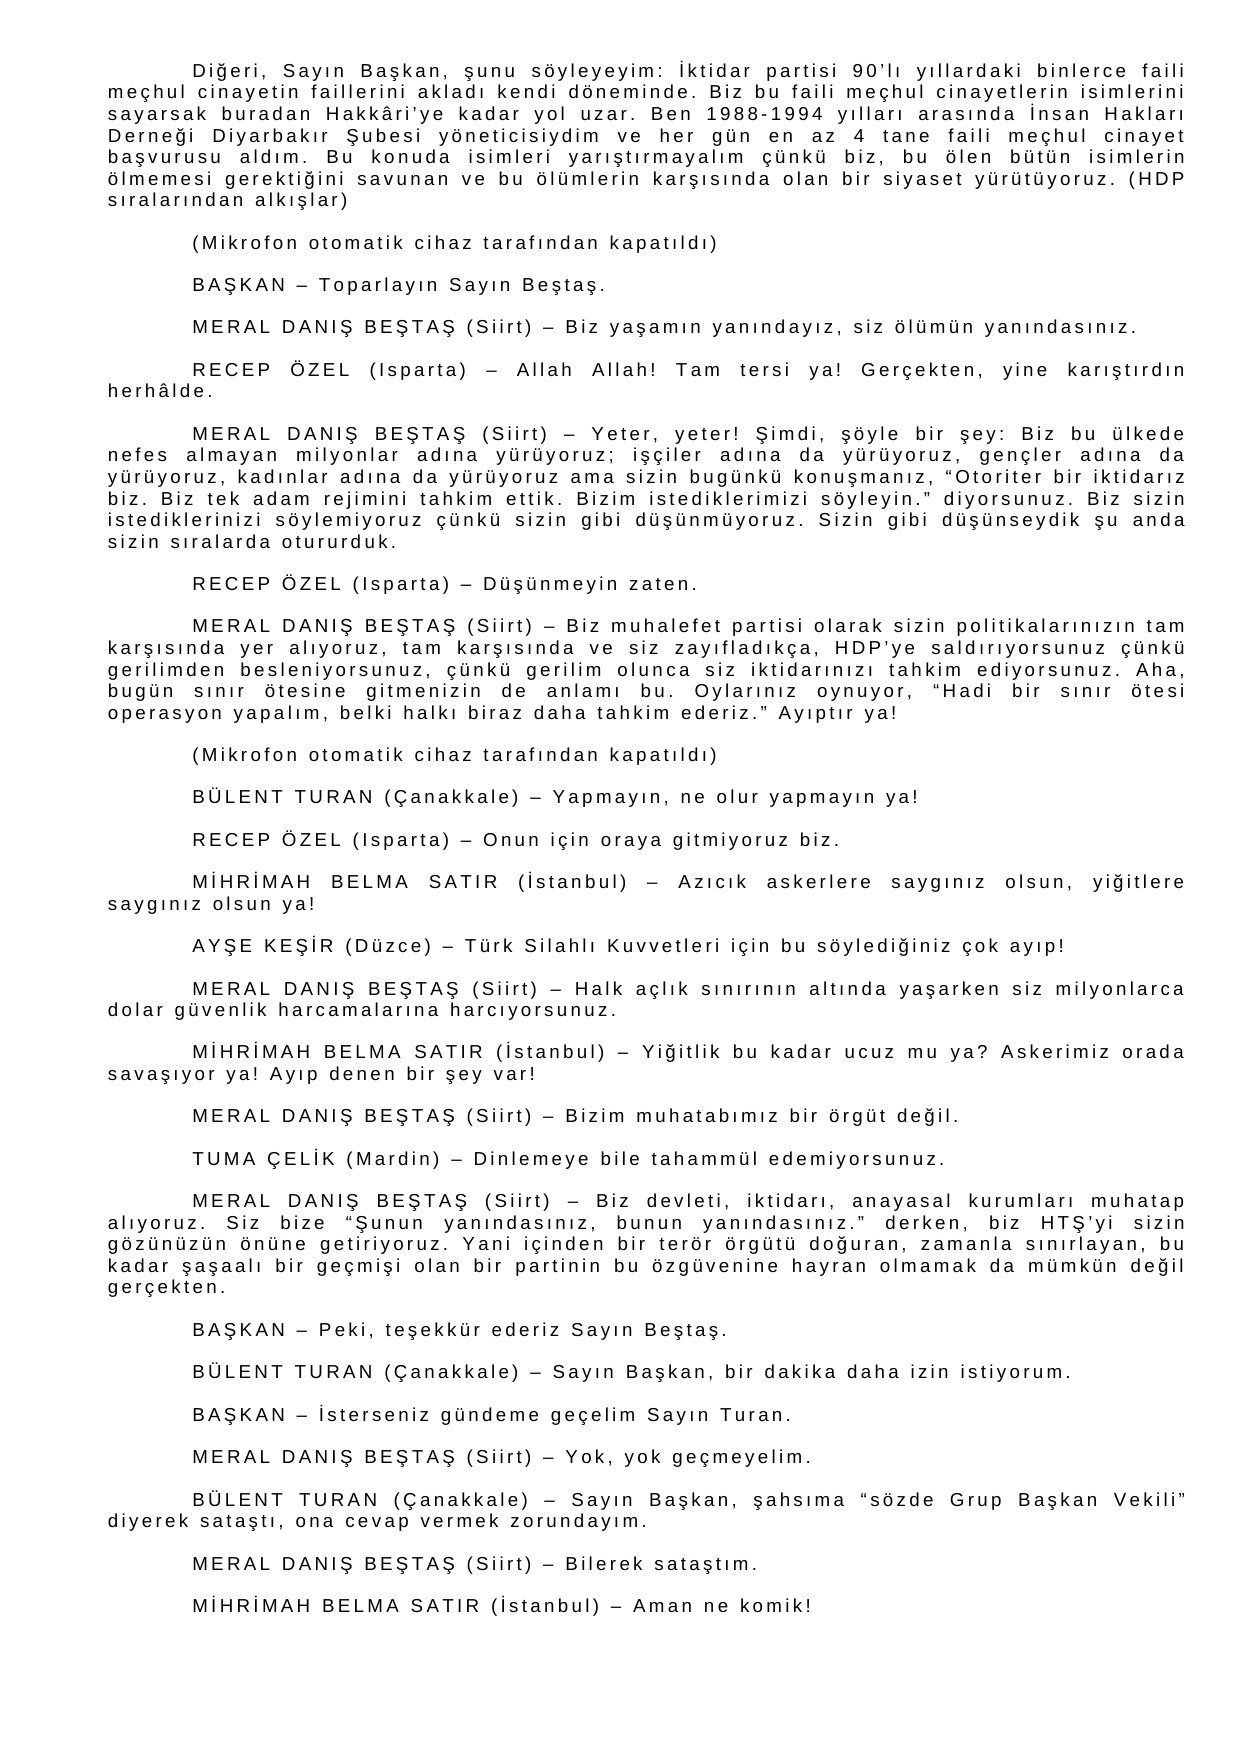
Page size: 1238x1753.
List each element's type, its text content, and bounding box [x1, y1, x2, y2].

text (Mikrofon otomatik cihaz tarafından kapatıldı) [108, 231, 1186, 253]
text RECEP ÖZEL (Isparta) – Düşünmeyin zaten. [108, 573, 1186, 594]
text TUMA ÇELİK (Mardin) – Dinlemeye bile tahammül edemiyorsunuz. [108, 1148, 1186, 1169]
text MERAL DANIŞ BEŞTAŞ (Siirt) – Biz yaşamın yanındayız, siz ölümün yanındasınız. [108, 316, 1186, 338]
text MERAL DANIŞ BEŞTAŞ (Siirt) – Bizim muhatabımız bir örgüt değil. [108, 1105, 1186, 1127]
text MİHRİMAH BELMA SATIR (İstanbul) – Azıcık askerlere saygınız olsun, yiğitlere saygınız olsun ya! [108, 871, 1186, 914]
text RECEP ÖZEL (Isparta) – Allah Allah! Tam tersi ya! Gerçekten, yine karıştırdın herhâlde. [108, 359, 1186, 402]
text MERAL DANIŞ BEŞTAŞ (Siirt) – Yok, yok geçmeyelim. [108, 1446, 1186, 1467]
text AYŞE KEŞİR (Düzce) – Türk Silahlı Kuvvetleri için bu söylediğiniz çok ayıp! [108, 935, 1186, 957]
text MİHRİMAH BELMA SATIR (İstanbul) – Yiğitlik bu kadar ucuz mu ya? Askerimiz orada savaşıyor ya! Ayıp denen bir şey var! [108, 1041, 1186, 1084]
text BÜLENT TURAN (Çanakkale) – Sayın Başkan, şahsıma “sözde Grup Başkan Vekili” diyerek sataştı, ona cevap vermek zorundayım. [108, 1488, 1186, 1531]
text BAŞKAN – Toparlayın Sayın Beştaş. [108, 274, 1186, 295]
text BÜLENT TURAN (Çanakkale) – Sayın Başkan, bir dakika daha izin istiyorum. [108, 1361, 1186, 1383]
text Diğeri, Sayın Başkan, şunu söyleyeyim: İktidar partisi 90’lı yıllardaki binlerce faili meçhul cinayetin faillerini akladı kendi döneminde. Biz bu faili meçhul cinayetlerin isimlerini sayarsak buradan Hakkâri’ye kadar yol uzar. Ben 1988-1994 yılları arasında İnsan Hakları Derneği Diyarbakır Şubesi yöneticisiydim ve her gün en az 4 tane faili meçhul cinayet başvurusu aldım. Bu konuda isimleri yarıştırmayalım çünkü biz, bu ölen bütün isimlerin ölmemesi gerektiğini savunan ve bu ölümlerin karşısında olan bir siyaset yürütüyoruz. (HDP sıralarından alkışlar) [108, 60, 1186, 211]
text BAŞKAN – Peki, teşekkür ederiz Sayın Beştaş. [108, 1319, 1186, 1340]
text MERAL DANIŞ BEŞTAŞ (Siirt) – Yeter, yeter! Şimdi, şöyle bir şey: Biz bu ülkede nefes almayan milyonlar adına yürüyoruz; işçiler adına da yürüyoruz, gençler adına da yürüyoruz, kadınlar adına da yürüyoruz ama sizin bugünkü konuşmanız, “Otoriter bir iktidarız biz. Biz tek adam rejimini tahkim ettik. Bizim istediklerimizi söyleyin.” diyorsunuz. Biz sizin istediklerinizi söylemiyoruz çünkü sizin gibi düşünmüyoruz. Sizin gibi düşünseydik şu anda sizin sıralarda otururduk. [108, 423, 1186, 552]
text MERAL DANIŞ BEŞTAŞ (Siirt) – Biz muhalefet partisi olarak sizin politikalarınızın tam karşısında yer alıyoruz, tam karşısında ve siz zayıfladıkça, HDP’ye saldırıyorsunuz çünkü gerilimden besleniyorsunuz, çünkü gerilim olunca siz iktidarınızı tahkim ediyorsunuz. Aha, bugün sınır ötesine gitmenizin de anlamı bu. Oylarınız oynuyor, “Hadi bir sınır ötesi operasyon yapalım, belki halkı biraz daha tahkim ederiz.” Ayıptır ya! [108, 615, 1186, 723]
text MERAL DANIŞ BEŞTAŞ (Siirt) – Halk açlık sınırının altında yaşarken siz milyonlarca dolar güvenlik harcamalarına harcıyorsunuz. [108, 977, 1186, 1021]
text BÜLENT TURAN (Çanakkale) – Yapmayın, ne olur yapmayın ya! [108, 786, 1186, 808]
text BAŞKAN – İsterseniz gündeme geçelim Sayın Turan. [108, 1403, 1186, 1425]
text MERAL DANIŞ BEŞTAŞ (Siirt) – Biz devleti, iktidarı, anayasal kurumları muhatap alıyoruz. Siz bize “Şunun yanındasınız, bunun yanındasınız.” derken, biz HTŞ’yi sizin gözünüzün önüne getiriyoruz. Yani içinden bir terör örgütü doğuran, zamanla sınırlayan, bu kadar şaşaalı bir geçmişi olan bir partinin bu özgüvenine hayran olmamak da mümkün değil gerçekten. [108, 1190, 1186, 1298]
text (Mikrofon otomatik cihaz tarafından kapatıldı) [108, 744, 1186, 765]
text MERAL DANIŞ BEŞTAŞ (Siirt) – Bilerek sataştım. [108, 1552, 1186, 1574]
text RECEP ÖZEL (Isparta) – Onun için oraya gitmiyoruz biz. [108, 829, 1186, 850]
text MİHRİMAH BELMA SATIR (İstanbul) – Aman ne komik! [108, 1595, 1186, 1616]
